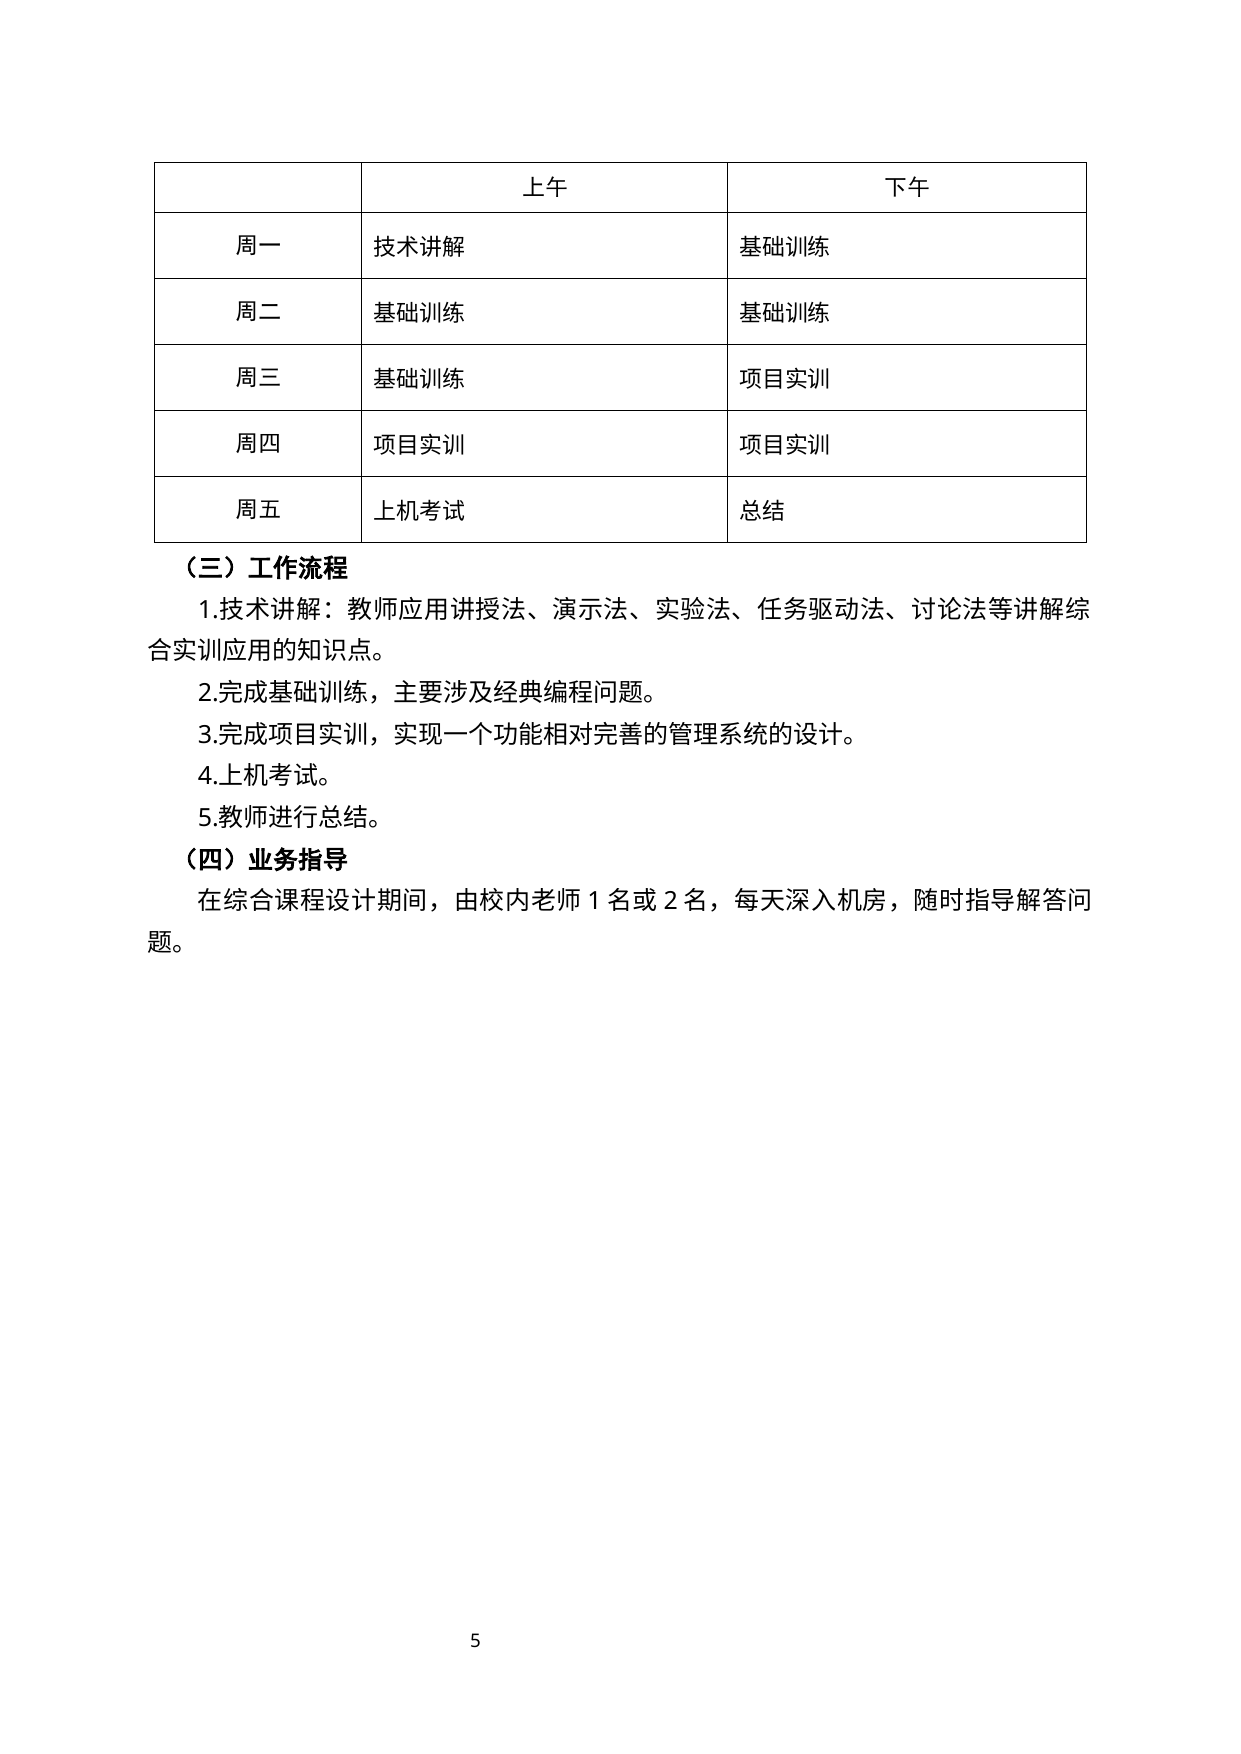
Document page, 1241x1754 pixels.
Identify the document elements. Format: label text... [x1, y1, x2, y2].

table_cell 周一 [155, 213, 361, 278]
text 5.教师进行总结。 [148, 793, 1093, 835]
text 2.完成基础训练，主要涉及经典编程问题。 [148, 668, 1093, 710]
table_cell 周五 [155, 477, 361, 542]
table_cell 项目实训 [362, 411, 727, 476]
table_header 下午 [728, 163, 1086, 212]
text 4.上机考试。 [148, 751, 1093, 793]
table_header [155, 163, 361, 212]
table_header 上午 [362, 163, 727, 212]
table_cell 周二 [155, 279, 361, 344]
table_cell 周三 [155, 345, 361, 410]
text （四）业务指导 [148, 835, 1093, 876]
text （三）工作流程 [148, 543, 1093, 585]
table_cell 基础训练 [362, 279, 727, 344]
table_cell 技术讲解 [362, 213, 727, 278]
table_cell 周四 [155, 411, 361, 476]
text 3.完成项目实训，实现一个功能相对完善的管理系统的设计。 [148, 710, 1093, 751]
table_cell 基础训练 [362, 345, 727, 410]
text 1.技术讲解：教师应用讲授法、演示法、实验法、任务驱动法、讨论法等讲解综合实训应用的知识点。 [148, 585, 1093, 668]
text 在综合课程设计期间，由校内老师1名或2名，每天深入机房，随时指导解答问题。 [148, 876, 1093, 960]
table_cell 项目实训 [728, 345, 1086, 410]
table_cell 基础训练 [728, 279, 1086, 344]
table_cell 基础训练 [728, 213, 1086, 278]
table_cell 上机考试 [362, 477, 727, 542]
table_cell 项目实训 [728, 411, 1086, 476]
table_cell 总结 [728, 477, 1086, 542]
